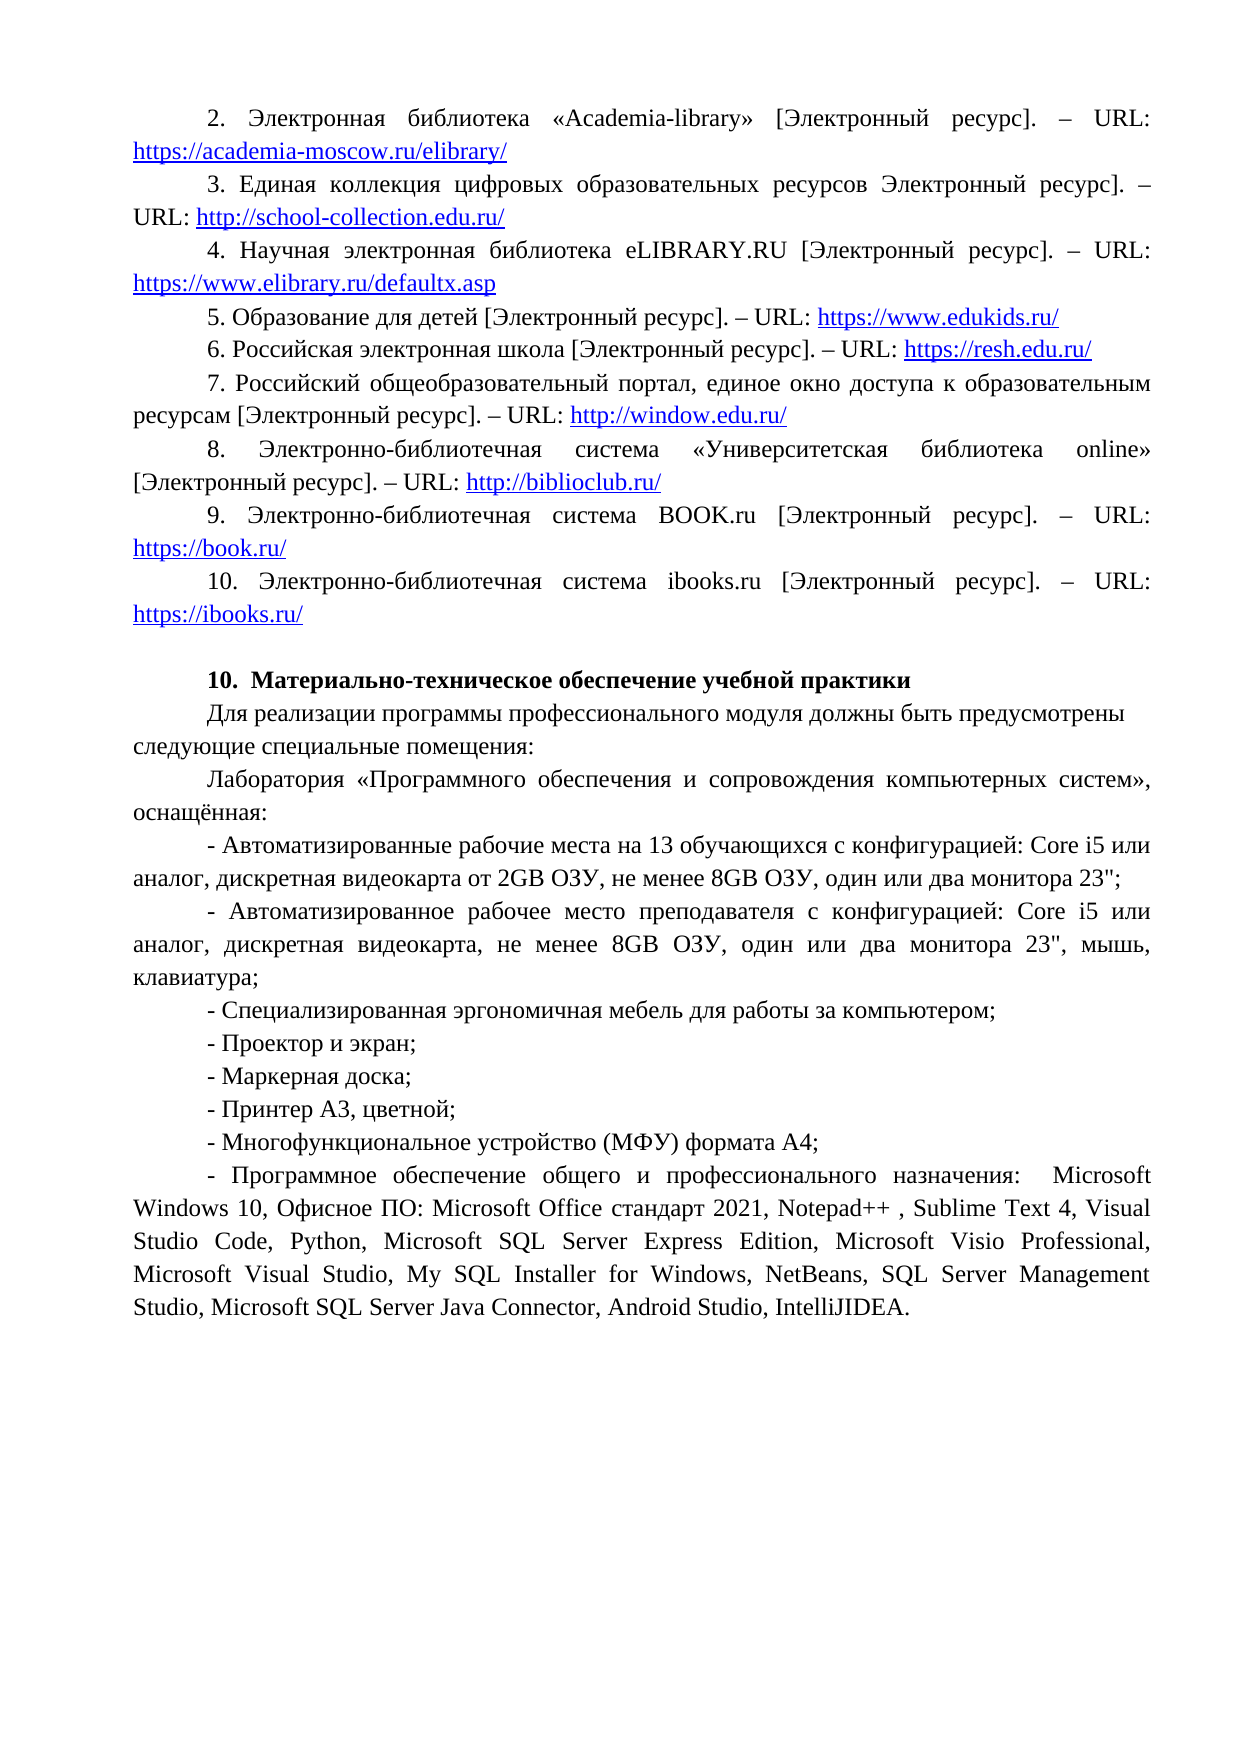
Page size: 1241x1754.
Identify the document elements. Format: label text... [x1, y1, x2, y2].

text 4. Научная электронная библиотека eLIBRARY.RU [Электронный ресурс]. – URL: https://www.elibrary.ru/defaultx.asp [133, 236, 1152, 297]
text - Проектор и экран; [133, 1028, 1152, 1057]
text - Маркерная доска; [133, 1061, 1152, 1090]
text - Специализированная эргономичная мебель для работы за компьютером; [133, 995, 1152, 1024]
text - Многофункциональное устройство (МФУ) формата А4; [133, 1127, 1152, 1156]
text 10. Материально-техническое обеспечение учебной практики [133, 665, 1152, 693]
text 8. Электронно-библиотечная система «Университетская библиотека online» [Электронный ресурс]. – URL: http://biblioclub.ru/ [133, 434, 1152, 495]
text 5. Образование для детей [Электронный ресурс]. – URL: https://www.edukids.ru/ [133, 302, 1152, 330]
text 10. Электронно-библиотечная система ibooks.ru [Электронный ресурс]. – URL: https://ibooks.ru/ [133, 566, 1152, 627]
text - Автоматизированные рабочие места на 13 обучающихся с конфигурацией: Core i5 или аналог, дискретная видеокарта от 2GB ОЗУ, не менее 8GB ОЗУ, один или два монитора 23"; [133, 830, 1152, 892]
text 3. Единая коллекция цифровых образовательных ресурсов Электронный ресурс]. – URL: http://school-collection.edu.ru/ [133, 169, 1152, 231]
text Лаборатория «Программного обеспечения и сопровождения компьютерных систем», оснащённая: [133, 764, 1152, 826]
text - Программное обеспечение общего и профессионального назначения: Microsoft Windows 10, Офисное ПО: Microsoft Office стандарт 2021, Notepad++ , Sublime Text 4, Visual Studio Code, Python, Microsoft SQL Server Express Edition, Microsoft Visio Professional, Microsoft Visual Studio, My SQL Installer for Windows, NetBeans, SQL Server Management Studio, Microsoft SQL Server Java Connector, Android Studio, IntelliJIDEA. [133, 1160, 1152, 1321]
text - Принтер A3, цветной; [133, 1094, 1152, 1123]
text ​2. Электронная библиотека «Academia-library» [Электронный ресурс]. – URL: https://academia-moscow.ru/elibrary/ [133, 103, 1152, 165]
text 7. Российский общеобразовательный портал, единое окно доступа к образовательным ресурсам [Электронный ресурс]. – URL: http://window.edu.ru/ [133, 368, 1152, 429]
text 6. Российская электронная школа [Электронный ресурс]. – URL: https://resh.edu.ru/ [133, 334, 1152, 363]
text Для реализации программы профессионального модуля должны быть предусмотрены следующие специальные помещения: [133, 698, 1152, 759]
text - Автоматизированное рабочее место преподавателя с конфигурацией: Core i5 или аналог, дискретная видеокарта, не менее 8GB ОЗУ, один или два монитора 23", мышь, клавиатура; [133, 896, 1152, 991]
text 9. Электронно-библиотечная система BOOK.ru [Электронный ресурс]. – URL: https://book.ru/ [133, 500, 1152, 561]
